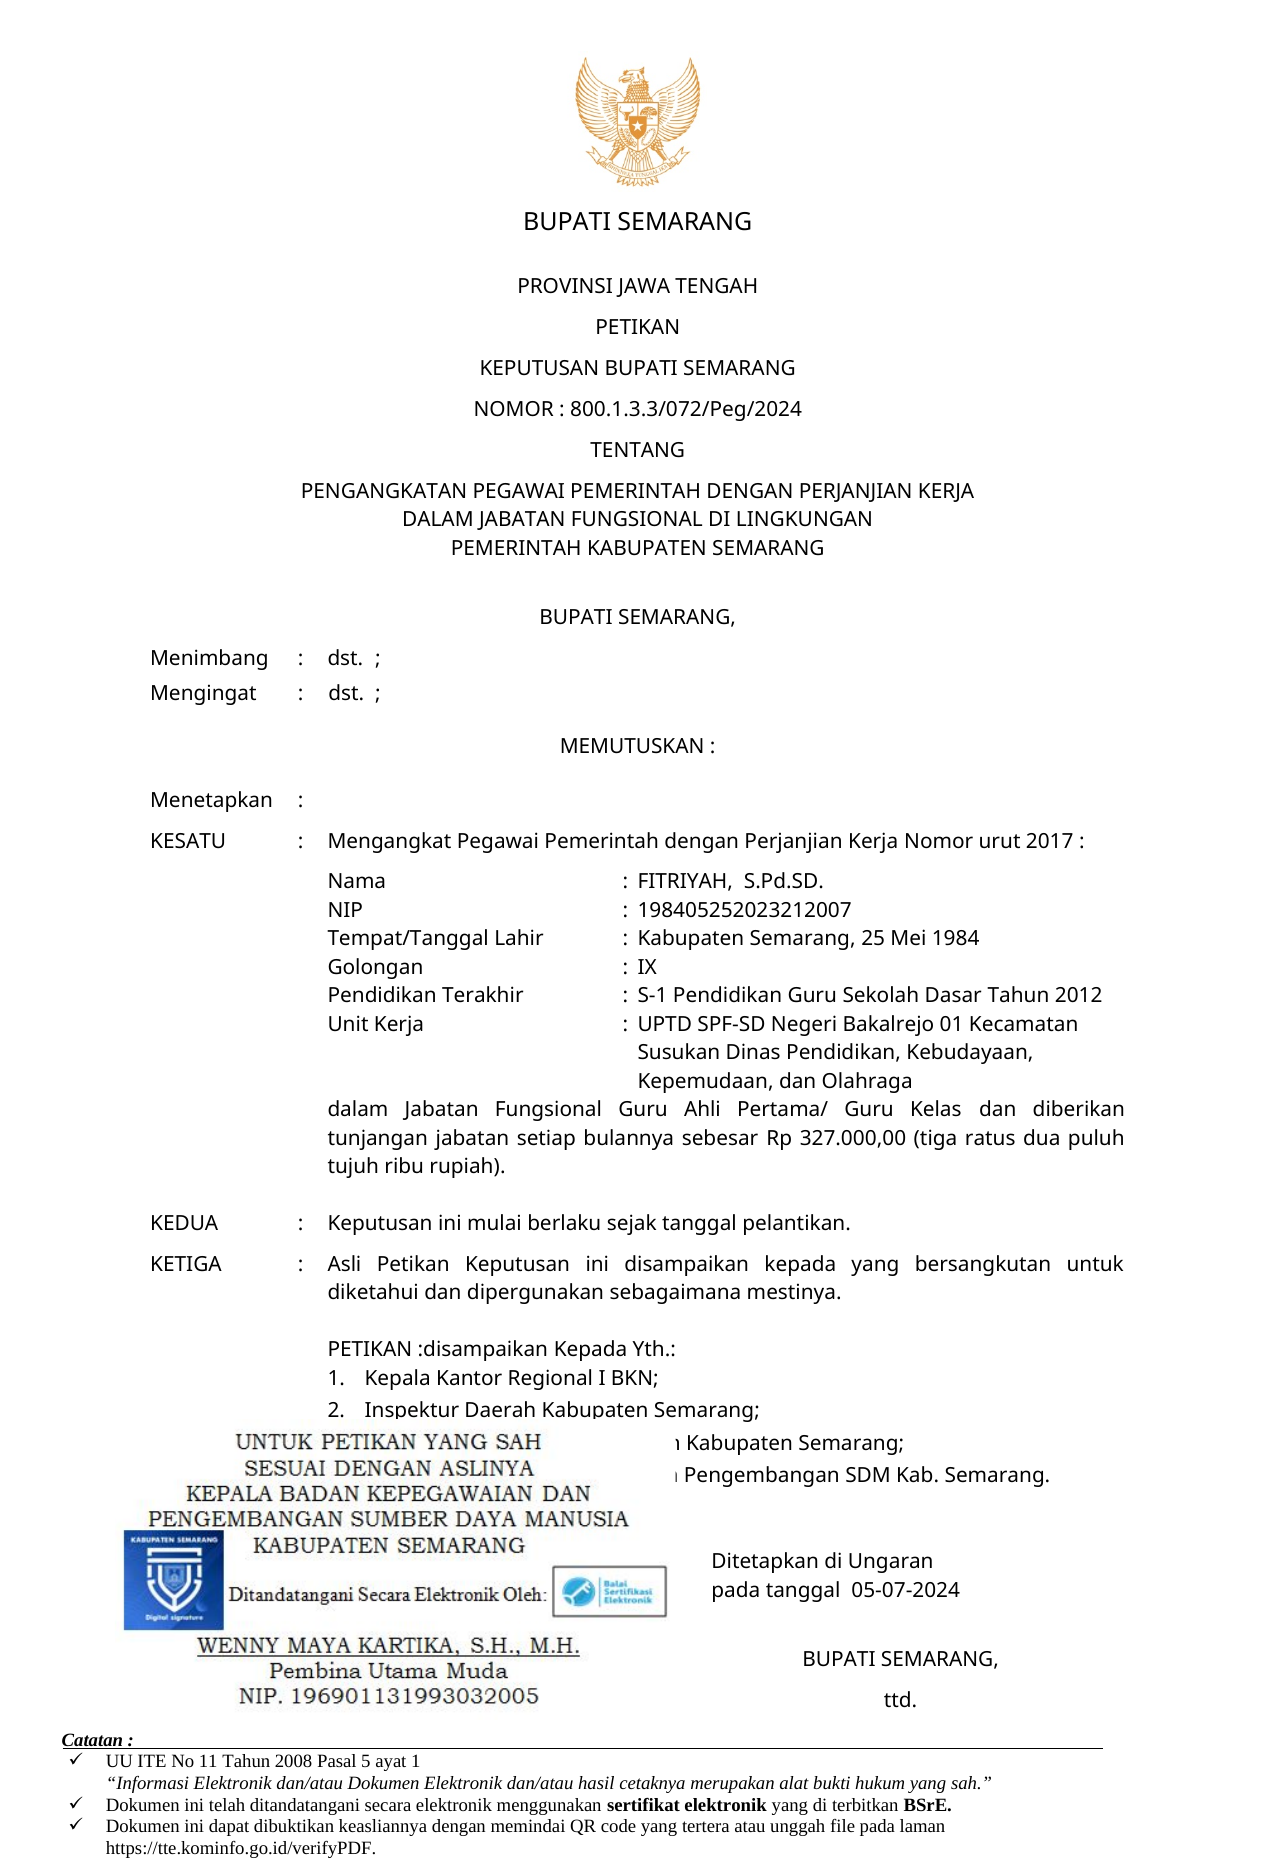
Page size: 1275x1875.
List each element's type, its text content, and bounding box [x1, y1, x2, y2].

text PENGANGKATAN PEGAWAI PEMERINTAH DENGAN PERJANJIAN KERJA [150, 476, 1125, 504]
text KESATU : Mengangkat Pegawai Pemerintah dengan Perjanjian Kerja Nomor urut 2017 : [150, 826, 1125, 854]
text PROVINSI JAWA TENGAH [150, 271, 1125, 300]
text Ditetapkan di Ungaran [711, 1546, 1125, 1575]
text Pendidikan Terakhir : S-1 Pendidikan Guru Sekolah Dasar Tahun 2012 [327, 980, 1125, 1009]
text NIP : 198405252023212007 [327, 895, 1125, 923]
list 1. Kepala Kantor Regional I BKN; [327, 1363, 1125, 1391]
text ttd. [676, 1685, 1125, 1714]
text Unit Kerja : UPTD SPF-SD Negeri Bakalrejo 01 Kecamatan Susukan Dinas Pendidikan, Kebudayaan, Kepemudaan, dan Olahraga [327, 1009, 1125, 1094]
text Menetapkan : [150, 785, 1125, 813]
text pada tanggal 05-07-2024 [711, 1575, 1125, 1603]
list 2. Inspektur Daerah Kabupaten ; [327, 1395, 1125, 1424]
text PETIKAN :disampaikan Kepada Yth.: [150, 1334, 1125, 1363]
text KEDUA : Keputusan ini mulai berlaku sejak tanggal pelantikan. [150, 1208, 1125, 1236]
picture [567, 51, 708, 192]
list 3. Kepala Badan Keuangan Daerah Kabupaten ; [676, 1428, 1125, 1456]
text BUPATI , [676, 1644, 1125, 1673]
text BUPATI SEMARANG [150, 203, 1125, 237]
text BUPATI , [150, 602, 1125, 631]
text KETIGA : Asli Petikan Keputusan ini disampaikan kepada yang bersangkutan untuk diketahui dan dipergunakan sebagaimana mestinya. [150, 1249, 1125, 1306]
picture [114, 1419, 676, 1720]
text KEPUTUSAN BUPATI [150, 353, 1125, 382]
text Menimbang : dst. ; [150, 643, 1125, 672]
text DALAM JABATAN FUNGSIONAL DI LINGKUNGAN [150, 504, 1125, 533]
text NOMOR : 800.1.3.3/072/Peg/2024 [150, 394, 1125, 423]
text Nama : FITRIYAH, S.Pd.SD. [327, 867, 1125, 895]
text Mengingat : dst. ; [150, 678, 1125, 706]
text Tempat/Tanggal Lahir : Kabupaten Semarang, 25 Mei 1984 [327, 923, 1125, 952]
text Golongan : IX [327, 952, 1125, 980]
text TENTANG [150, 435, 1125, 463]
list 4. Kepala Badan Kepegawaian dan Pengembangan SDM Kab. . [676, 1460, 1125, 1489]
text PETIKAN [150, 312, 1125, 341]
text dalam Jabatan Fungsional Guru Ahli Pertama/ Guru Kelas dan diberikan tunjangan jabatan setiap bulannya sebesar Rp 327.000,00 (tiga ratus dua puluh tujuh ribu rupiah). [327, 1094, 1125, 1179]
text MEMUTUSKAN : [150, 731, 1125, 760]
text PEMERINTAH KABUPATEN SEMARANG [150, 533, 1125, 561]
